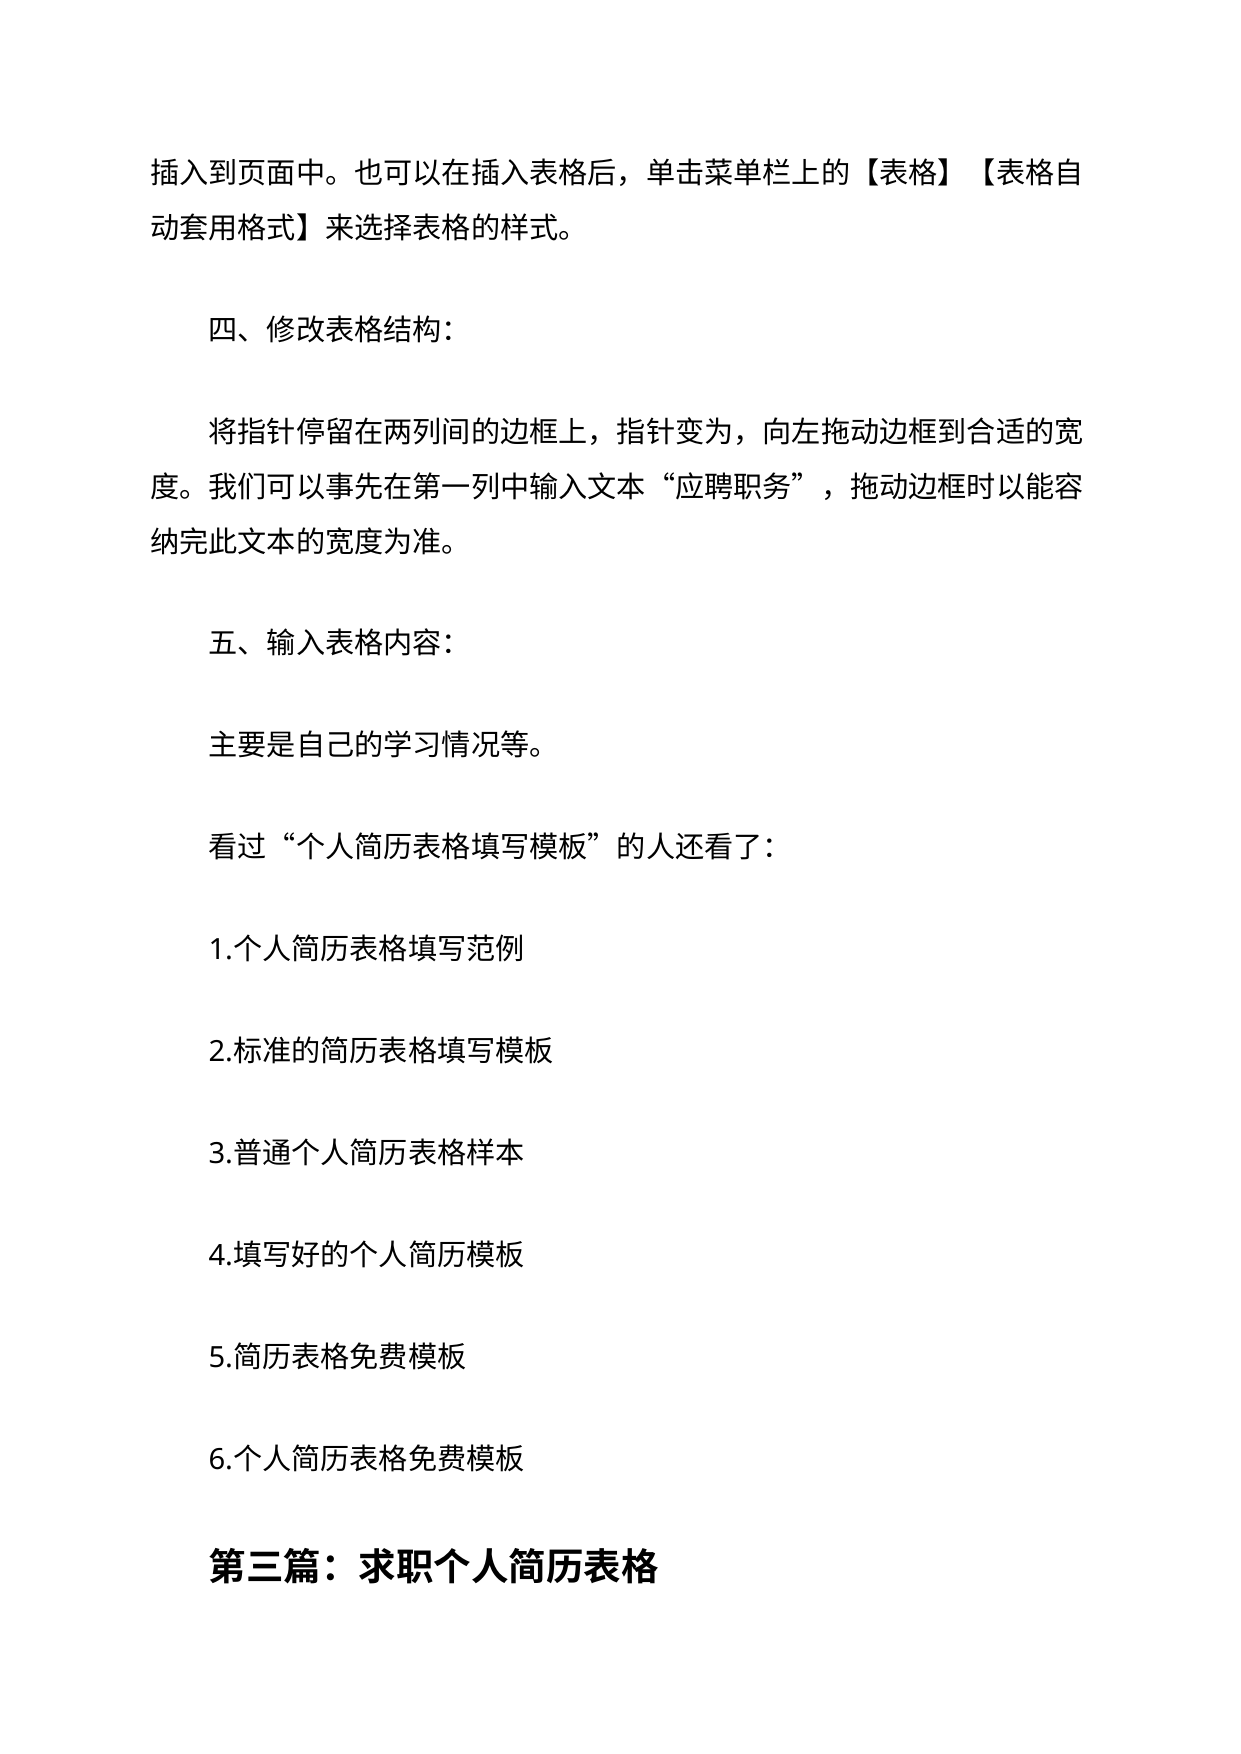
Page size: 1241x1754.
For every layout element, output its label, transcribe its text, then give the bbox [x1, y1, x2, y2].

text 1.个人简历表格填写范例 [150, 925, 1090, 968]
text 将指针停留在两列间的边框上，指针变为，向左拖动边框到合适的宽度。我们可以事先在第一列中输入文本“应聘职务”，拖动边框时以能容纳完此文本的宽度为准。 [150, 408, 1090, 561]
text 5.简历表格免费模板 [150, 1333, 1090, 1376]
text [150, 150, 1090, 247]
text 主要是自己的学习情况等。 [150, 722, 1090, 764]
text 6.个人简历表格免费模板 [150, 1435, 1090, 1478]
text 五、输入表格内容： [150, 620, 1090, 662]
text 2.标准的简历表格填写模板 [150, 1027, 1090, 1070]
text 4.填写好的个人简历模板 [150, 1231, 1090, 1274]
text 第三篇：求职个人简历表格 [150, 1537, 1090, 1591]
text 四、修改表格结构： [150, 307, 1090, 349]
text 3.普通个人简历表格样本 [150, 1129, 1090, 1172]
text 看过“个人简历表格填写模板”的人还看了： [150, 823, 1090, 866]
